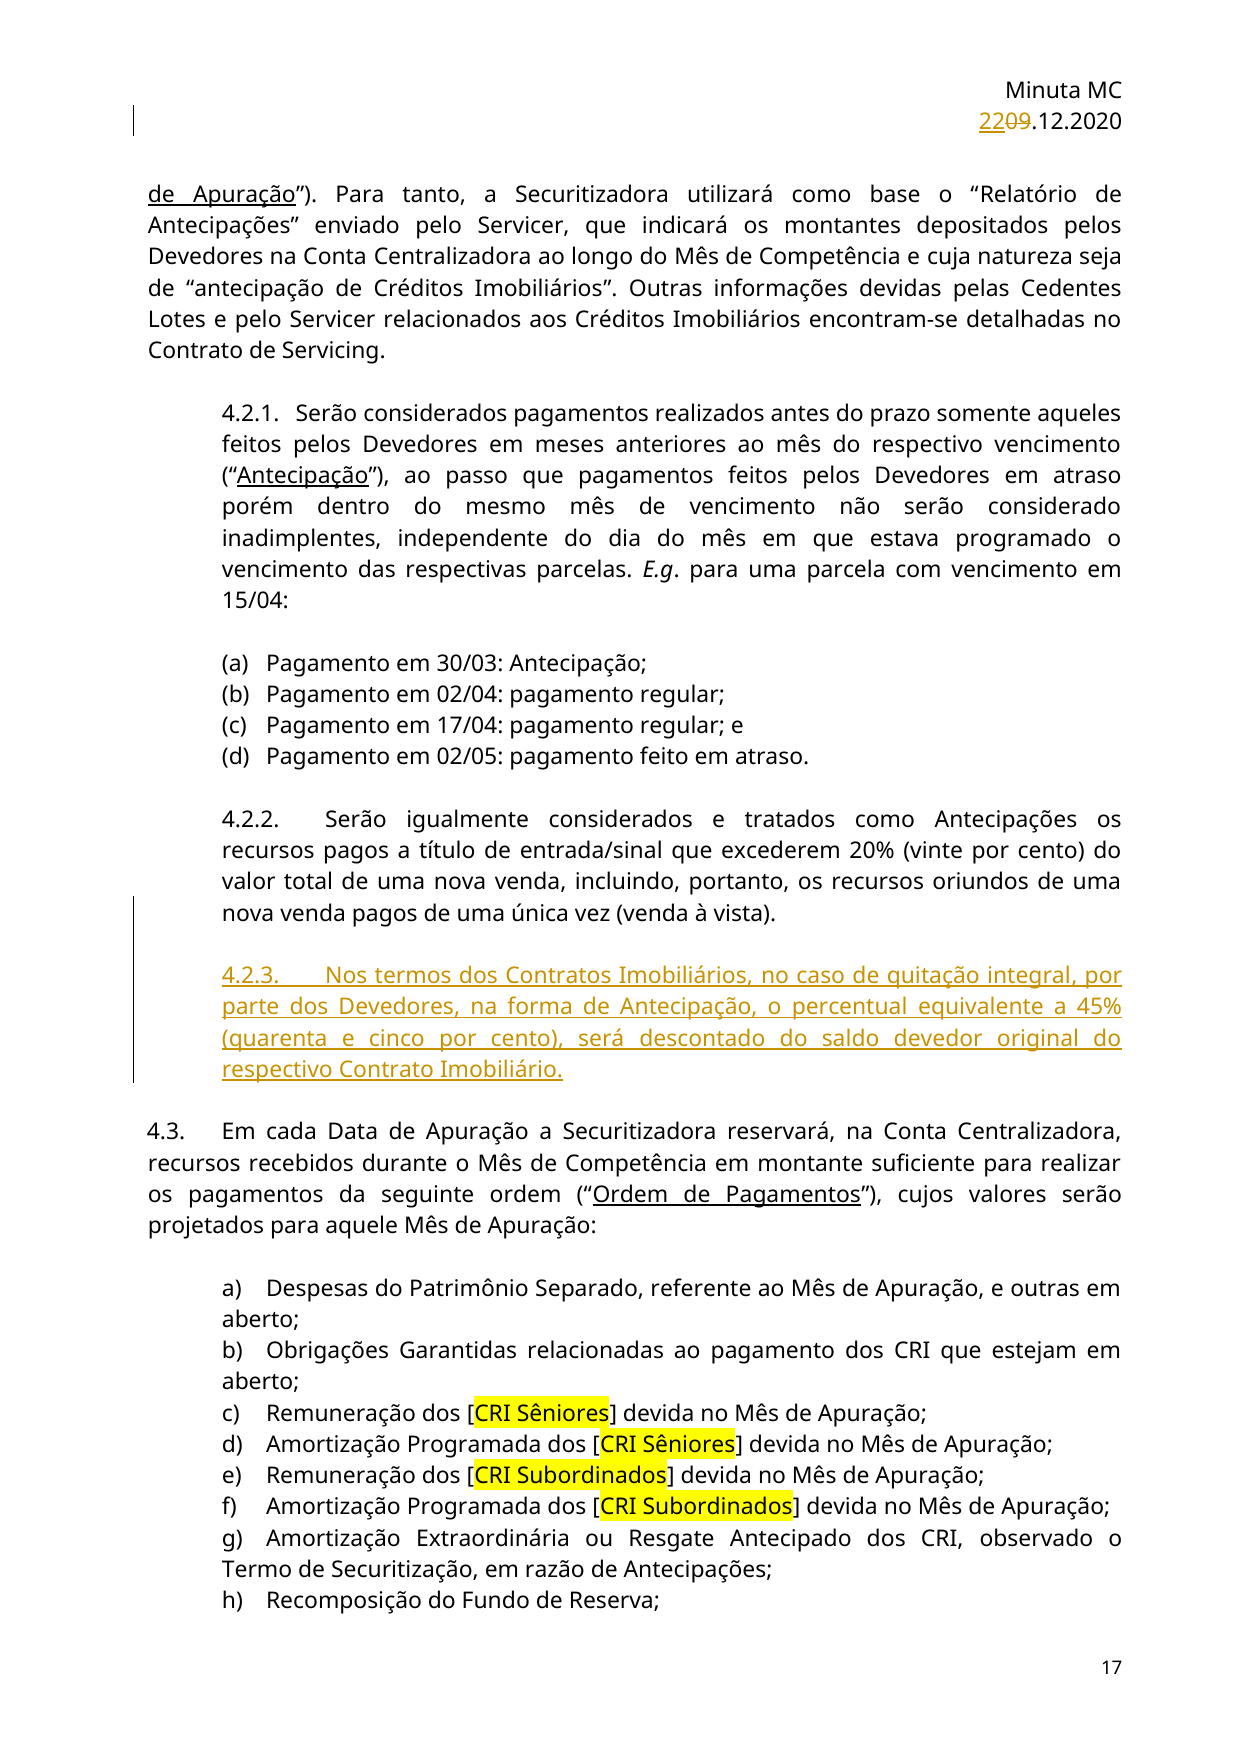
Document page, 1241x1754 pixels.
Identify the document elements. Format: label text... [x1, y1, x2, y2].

list Amortização Programada dos [CRI Sêniores] devida no Mês de Apuração; [609, 1427, 1122, 1458]
list Pagamento em 02/04: pagamento regular; [222, 677, 1122, 708]
list Remuneração dos [CRI Sêniores] devida no Mês de Apuração; [609, 1396, 1122, 1427]
list Remuneração dos [CRI Sêniores] devida no Mês de Apuração; [222, 1396, 474, 1427]
list Remuneração dos [CRI Subordinados] devida no Mês de Apuração; [222, 1458, 600, 1490]
text 4.2.1. Serão considerados pagamentos realizados antes do prazo somente aqueles feitos pelos Devedores em meses anteriores ao mês do respectivo vencimento (“Antecipação”), ao passo que pagamentos feitos pelos Devedores em atraso porém dentro do mesmo mês de vencimento não serão considerado inadimplentes, independente do dia do mês em que estava programado o vencimento das respectivas parcelas. E.g. para uma parcela com vencimento em 15/04: [222, 396, 1122, 615]
list Obrigações Garantidas relacionadas ao pagamento dos CRI que estejam em aberto; [222, 1333, 1122, 1396]
text 4.2.2. Serão igualmente considerados e tratados como Antecipações os recursos pagos a título de entrada/sinal que excederem 20% (vinte por cento) do valor total de uma nova venda, incluindo, portanto, os recursos oriundos de uma nova venda pagos de uma única vez (venda à vista). [222, 802, 1122, 927]
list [147, 177, 1122, 365]
list Em cada Data de Apuração a Securitizadora reservará, na Conta Centralizadora, recursos recebidos durante o Mês de Competência em montante suficiente para realizar os pagamentos da seguinte ordem (“Ordem de Pagamentos”), cujos valores serão projetados para aquele Mês de Apuração: [147, 1115, 1122, 1240]
list Amortização Extraordinária ou Resgate Antecipado dos CRI, observado o Termo de Securitização, em razão de Antecipações; [222, 1521, 1122, 1583]
list Pagamento em 30/03: Antecipação; [222, 646, 1122, 677]
list Pagamento em 17/04: pagamento regular; e [222, 708, 1122, 740]
list Despesas do Patrimônio Separado, referente ao Mês de Apuração, e outras em aberto; [222, 1271, 1122, 1333]
list Remuneração dos [CRI Subordinados] devida no Mês de Apuração; [667, 1458, 1122, 1490]
list Pagamento em 02/05: pagamento feito em atraso. [222, 740, 1122, 771]
list Amortização Programada dos [CRI Sêniores] devida no Mês de Apuração; [222, 1427, 600, 1458]
list Amortização Programada dos [CRI Subordinados] devida no Mês de Apuração; [222, 1490, 600, 1521]
list Amortização Programada dos [CRI Subordinados] devida no Mês de Apuração; [793, 1490, 1122, 1521]
list Recomposição do Fundo de Reserva; [222, 1583, 1122, 1615]
